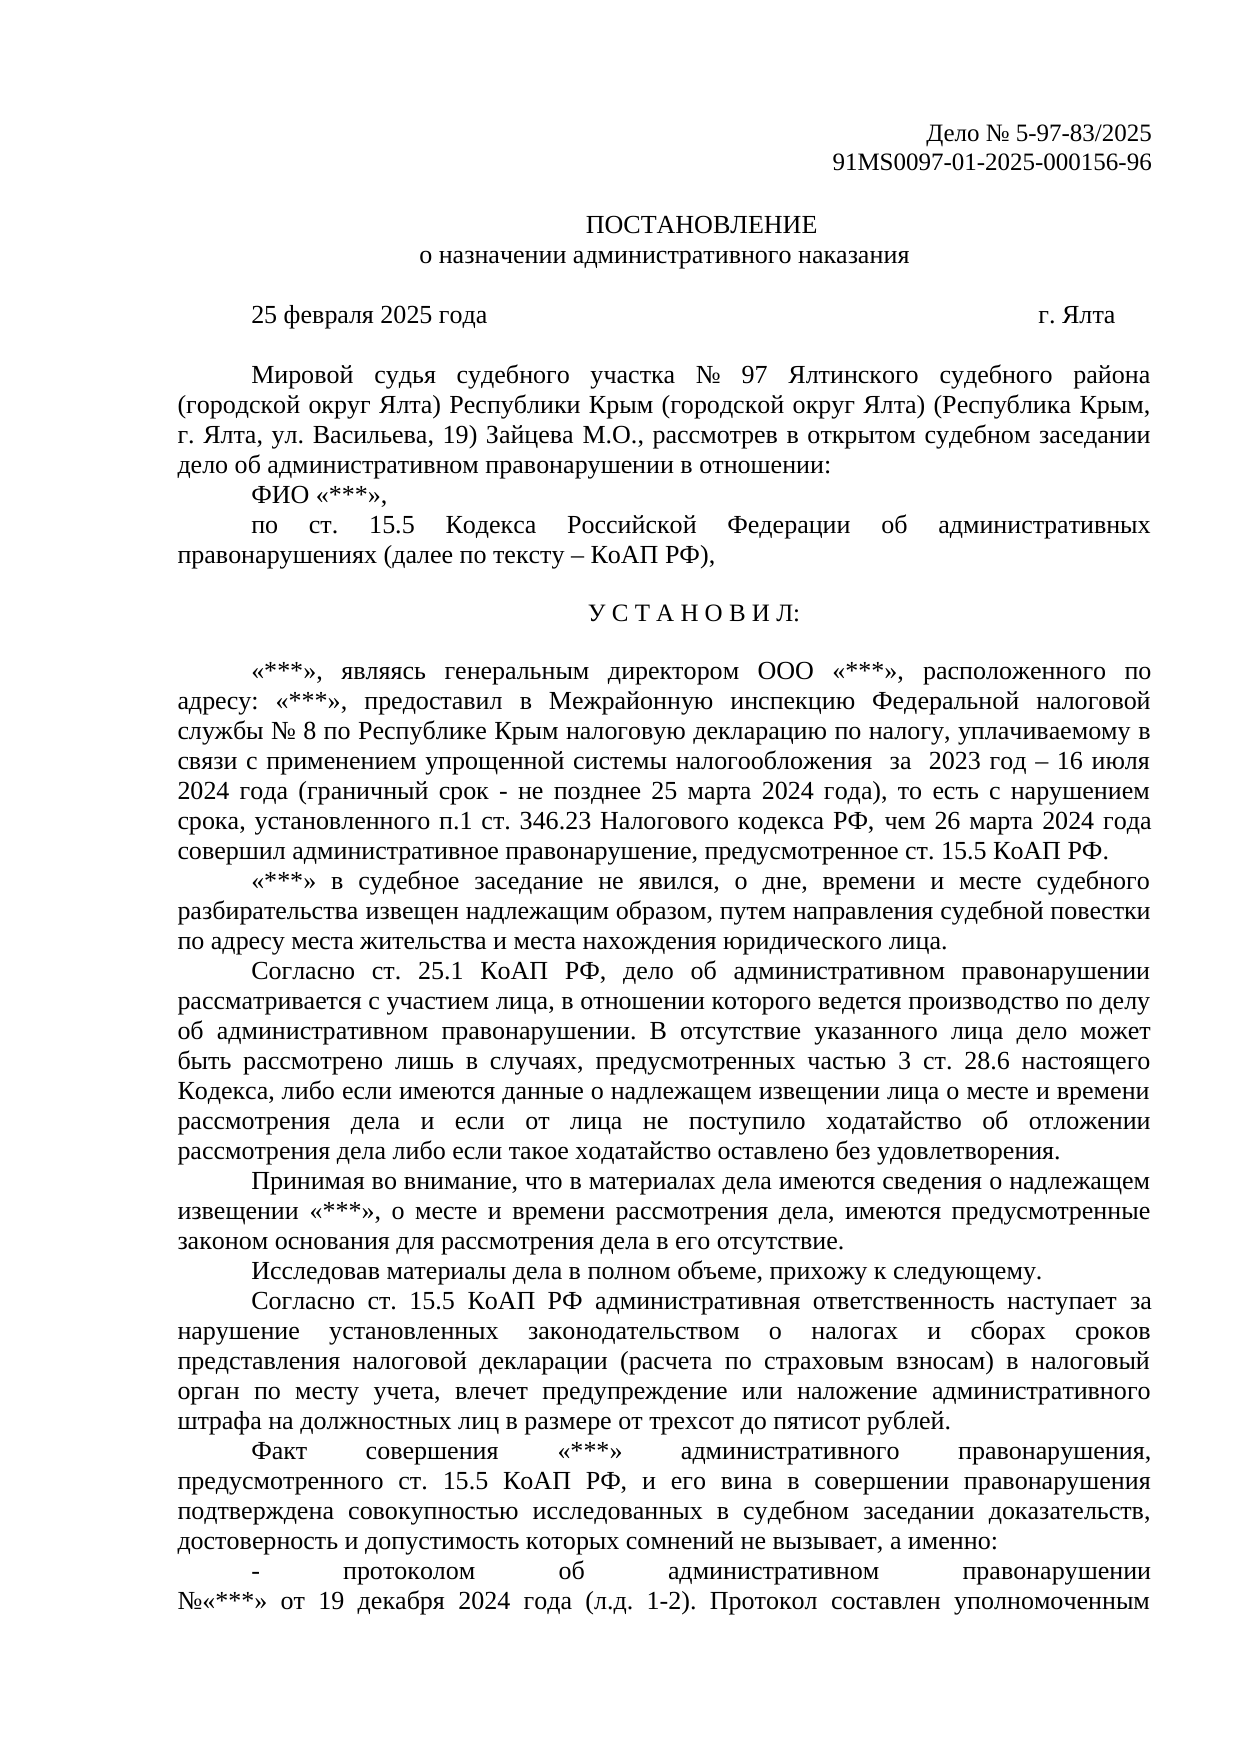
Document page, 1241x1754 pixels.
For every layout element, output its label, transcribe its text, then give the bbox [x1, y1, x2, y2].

text Принимая во внимание, что в материалах дела имеются сведения о надлежащем извещении «***», о месте и времени рассмотрения дела, имеются предусмотренные законом основания для рассмотрения дела в его отсутствие. [177, 1165, 1152, 1255]
text Дело № 5-97-83/2025 [177, 118, 1152, 147]
text ФИО «***», [177, 479, 1152, 509]
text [177, 1555, 1152, 1615]
text о назначении административного наказания [177, 239, 1152, 269]
text Факт совершения «***» административного правонарушения, предусмотренного ст. 15.5 КоАП РФ, и его вина в совершении правонарушения подтверждена совокупностью исследованных в судебном заседании доказательств, достоверность и допустимость которых сомнений не вызывает, а именно: [177, 1435, 1152, 1555]
text Согласно ст. 15.5 КоАП РФ административная ответственность наступает за нарушение установленных законодательством о налогах и сборах сроков представления налоговой декларации (расчета по страховым взносам) в налоговый орган по месту учета, влечет предупреждение или наложение административного штрафа на должностных лиц в размере от трехсот до пятисот рублей. [177, 1285, 1152, 1435]
text 91MS0097-01-2025-000156-96 [177, 147, 1152, 176]
text «***» в судебное заседание не явился, о дне, времени и месте судебного разбирательства извещен надлежащим образом, путем направления судебной повестки по адресу места жительства и места нахождения юридического лица. [177, 865, 1152, 955]
text ПОСТАНОВЛЕНИЕ [177, 209, 1152, 239]
text по ст. 15.5 Кодекса Российской Федерации об административных правонарушениях (далее по тексту – КоАП РФ), [177, 509, 1152, 569]
text Мировой судья судебного участка № 97 Ялтинского судебного района (городской округ Ялта) Республики Крым (городской округ Ялта) (Республика Крым, г. Ялта, ул. Васильева, 19) Зайцева М.О., рассмотрев в открытом судебном заседании дело об административном правонарушении в отношении: [177, 359, 1152, 479]
text 25 февраля 2025 года г. Ялта [177, 299, 1152, 329]
text Согласно ст. 25.1 КоАП РФ, дело об административном правонарушении рассматривается с участием лица, в отношении которого ведется производство по делу об административном правонарушении. В отсутствие указанного лица дело может быть рассмотрено лишь в случаях, предусмотренных частью 3 ст. 28.6 настоящего Кодекса, либо если имеются данные о надлежащем извещении лица о месте и времени рассмотрения дела и если от лица не поступило ходатайство об отложении рассмотрения дела либо если такое ходатайство оставлено без удовлетворения. [177, 955, 1152, 1165]
text «***», являясь генеральным директором ООО «***», расположенного по адресу: «***», предоставил в Межрайонную инспекцию Федеральной налоговой службы № 8 по Республике Крым налоговую декларацию по налогу, уплачиваемому в связи с применением упрощенной системы налогообложения за 2023 год – 16 июля 2024 года (граничный срок - не позднее 25 марта 2024 года), то есть с нарушением срока, установленного п.1 ст. 346.23 Налогового кодекса РФ, чем 26 марта 2024 года совершил административное правонарушение, предусмотренное ст. 15.5 КоАП РФ. [177, 655, 1152, 865]
text Исследовав материалы дела в полном объеме, прихожу к следующему. [177, 1255, 1152, 1285]
text У С Т А Н О В И Л: [177, 598, 1152, 627]
